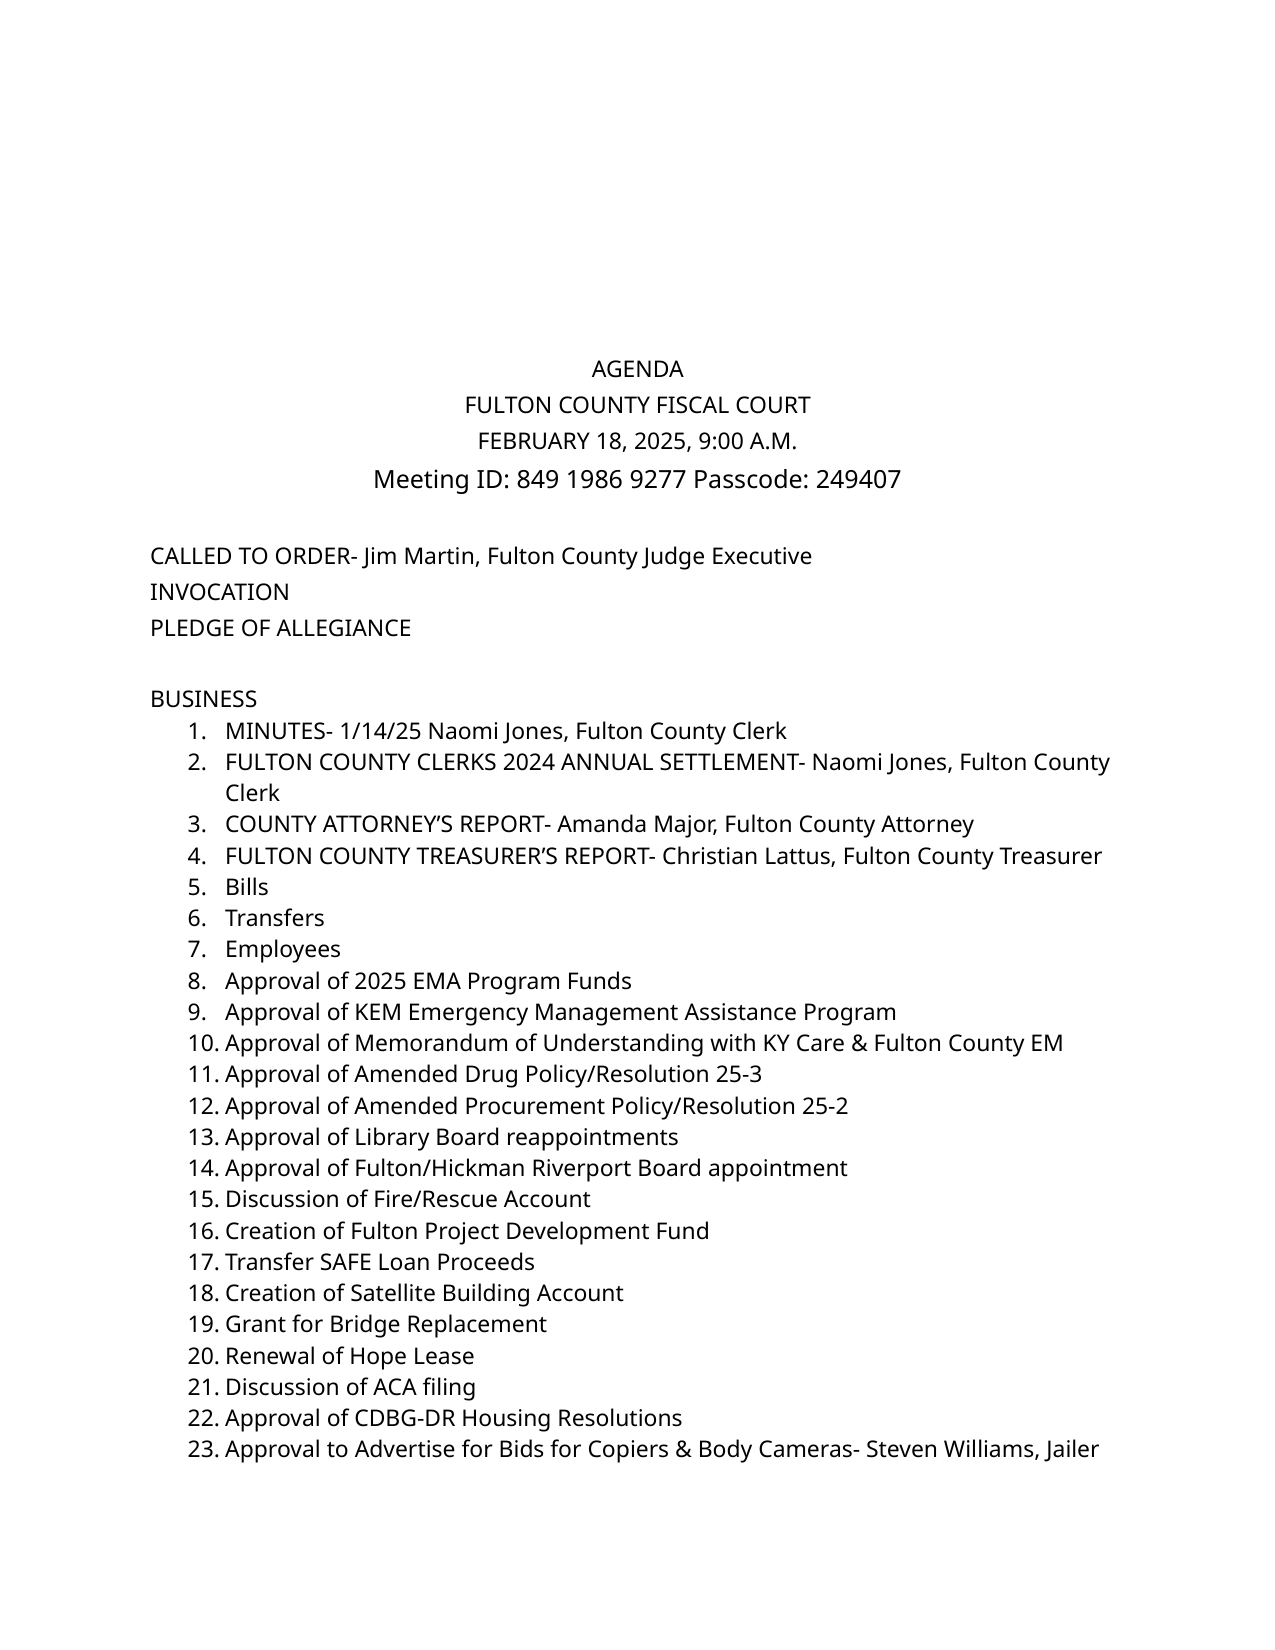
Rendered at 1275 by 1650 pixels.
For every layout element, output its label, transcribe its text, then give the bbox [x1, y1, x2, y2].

list Approval of Amended Drug Policy/Resolution 25-3 [187, 1058, 1125, 1089]
list Bills [187, 871, 1125, 902]
list Creation of Fulton Project Development Fund [187, 1214, 1125, 1246]
list FULTON COUNTY TREASURER’S REPORT- Christian Lattus, Fulton County Treasurer [187, 839, 1125, 871]
text CALLED TO ORDER- Jim Martin, Fulton County Judge Executive [150, 539, 1125, 571]
text BUSINESS [150, 683, 1125, 714]
list Approval of KEM Emergency Management Assistance Program [187, 996, 1125, 1027]
list Approval of Fulton/Hickman Riverport Board appointment [187, 1152, 1125, 1183]
list Approval of Memorandum of Understanding with KY Care & Fulton County EM [187, 1027, 1125, 1058]
text Meeting ID: 849 1986 9277 Passcode: 249407 [150, 461, 1125, 534]
list FULTON COUNTY CLERKS 2024 ANNUAL SETTLEMENT- Naomi Jones, Fulton County Clerk [187, 746, 1125, 808]
list Transfer SAFE Loan Proceeds [187, 1246, 1125, 1277]
list Transfers [187, 902, 1125, 933]
list Approval to Advertise for Bids for Copiers & Body Cameras- Steven Williams, Jailer [187, 1433, 1125, 1464]
list Creation of Satellite Building Account [187, 1277, 1125, 1308]
list Approval of Library Board reappointments [187, 1121, 1125, 1152]
text PLEDGE OF ALLEGIANCE [150, 611, 1125, 643]
text FEBRUARY 18, 2025, 9:00 A.M. [150, 425, 1125, 457]
list Employees [187, 933, 1125, 964]
text AGENDA [150, 353, 1125, 385]
list Discussion of Fire/Rescue Account [187, 1183, 1125, 1214]
text INVOCATION [150, 576, 1125, 607]
list Renewal of Hope Lease [187, 1339, 1125, 1371]
list Approval of Amended Procurement Policy/Resolution 25-2 [187, 1089, 1125, 1121]
list Approval of CDBG-DR Housing Resolutions [187, 1402, 1125, 1433]
list MINUTES- 1/14/25 Naomi Jones, Fulton County Clerk [187, 714, 1125, 746]
list COUNTY ATTORNEY’S REPORT- Amanda Major, Fulton County Attorney [187, 808, 1125, 839]
text FULTON COUNTY FISCAL COURT [150, 389, 1125, 421]
list Discussion of ACA filing [187, 1371, 1125, 1402]
list Grant for Bridge Replacement [187, 1308, 1125, 1339]
list Approval of 2025 EMA Program Funds [187, 964, 1125, 996]
